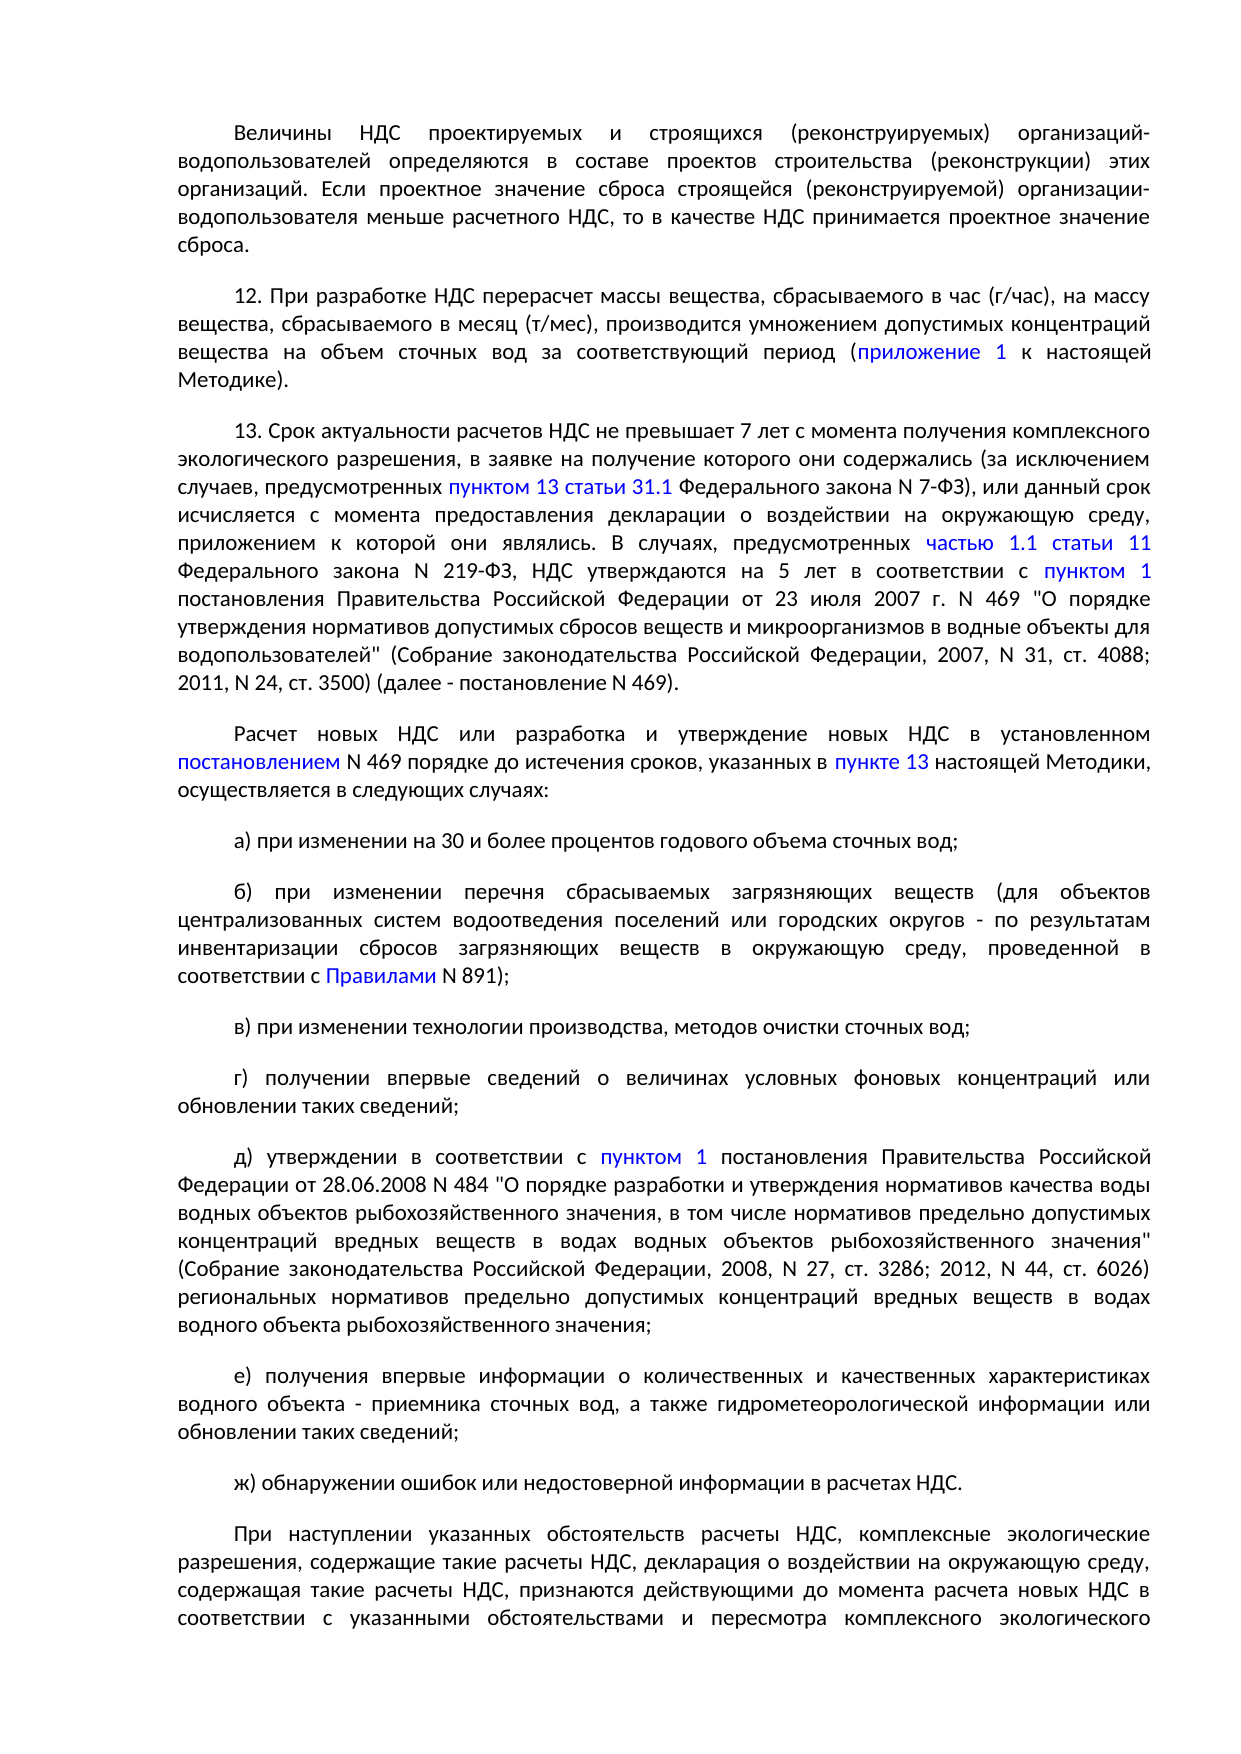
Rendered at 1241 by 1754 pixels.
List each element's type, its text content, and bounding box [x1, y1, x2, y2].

text Величины НДС проектируемых и строящихся (реконструируемых) организаций-водопользователей определяются в составе проектов строительства (реконструкции) этих организаций. Если проектное значение сброса строящейся (реконструируемой) организации-водопользователя меньше расчетного НДС, то в качестве НДС принимается проектное значение сброса. [177, 118, 1152, 258]
text 13. Срок актуальности расчетов НДС не превышает 7 лет с момента получения комплексного экологического разрешения, в заявке на получение которого они содержались (за исключением случаев, предусмотренных пунктом 13 статьи 31.1 Федерального закона N 7-ФЗ), или данный срок исчисляется с момента предоставления декларации о воздействии на окружающую среду, приложением к которой они являлись. В случаях, предусмотренных частью 1.1 статьи 11 Федерального закона N 219-ФЗ, НДС утверждаются на 5 лет в соответствии с пунктом 1 постановления Правительства Российской Федерации от 23 июля 2007 г. N 469 "О порядке утверждения нормативов допустимых сбросов веществ и микроорганизмов в водные объекты для водопользователей" (Собрание законодательства Российской Федерации, 2007, N 31, ст. 4088; 2011, N 24, ст. 3500) (далее - постановление N 469). [177, 416, 1152, 696]
text а) при изменении на 30 и более процентов годового объема сточных вод; [177, 826, 1152, 854]
text Расчет новых НДС или разработка и утверждение новых НДС в установленном постановлением N 469 порядке до истечения сроков, указанных в пункте 13 настоящей Методики, осуществляется в следующих случаях: [177, 719, 1152, 803]
text г) получении впервые сведений о величинах условных фоновых концентраций или обновлении таких сведений; [177, 1063, 1152, 1119]
text е) получения впервые информации о количественных и качественных характеристиках водного объекта - приемника сточных вод, а также гидрометеорологической информации или обновлении таких сведений; [177, 1361, 1152, 1445]
text д) утверждении в соответствии с пунктом 1 постановления Правительства Российской Федерации от 28.06.2008 N 484 "О порядке разработки и утверждения нормативов качества воды водных объектов рыбохозяйственного значения, в том числе нормативов предельно допустимых концентраций вредных веществ в водах водных объектов рыбохозяйственного значения" (Собрание законодательства Российской Федерации, 2008, N 27, ст. 3286; 2012, N 44, ст. 6026) региональных нормативов предельно допустимых концентраций вредных веществ в водах водного объекта рыбохозяйственного значения; [177, 1142, 1152, 1338]
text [177, 1519, 1152, 1631]
text 12. При разработке НДС перерасчет массы вещества, сбрасываемого в час (г/час), на массу вещества, сбрасываемого в месяц (т/мес), производится умножением допустимых концентраций вещества на объем сточных вод за соответствующий период (приложение 1 к настоящей Методике). [177, 281, 1152, 393]
text б) при изменении перечня сбрасываемых загрязняющих веществ (для объектов централизованных систем водоотведения поселений или городских округов - по результатам инвентаризации сбросов загрязняющих веществ в окружающую среду, проведенной в соответствии с Правилами N 891); [177, 877, 1152, 989]
text ж) обнаружении ошибок или недостоверной информации в расчетах НДС. [177, 1468, 1152, 1496]
text в) при изменении технологии производства, методов очистки сточных вод; [177, 1012, 1152, 1040]
